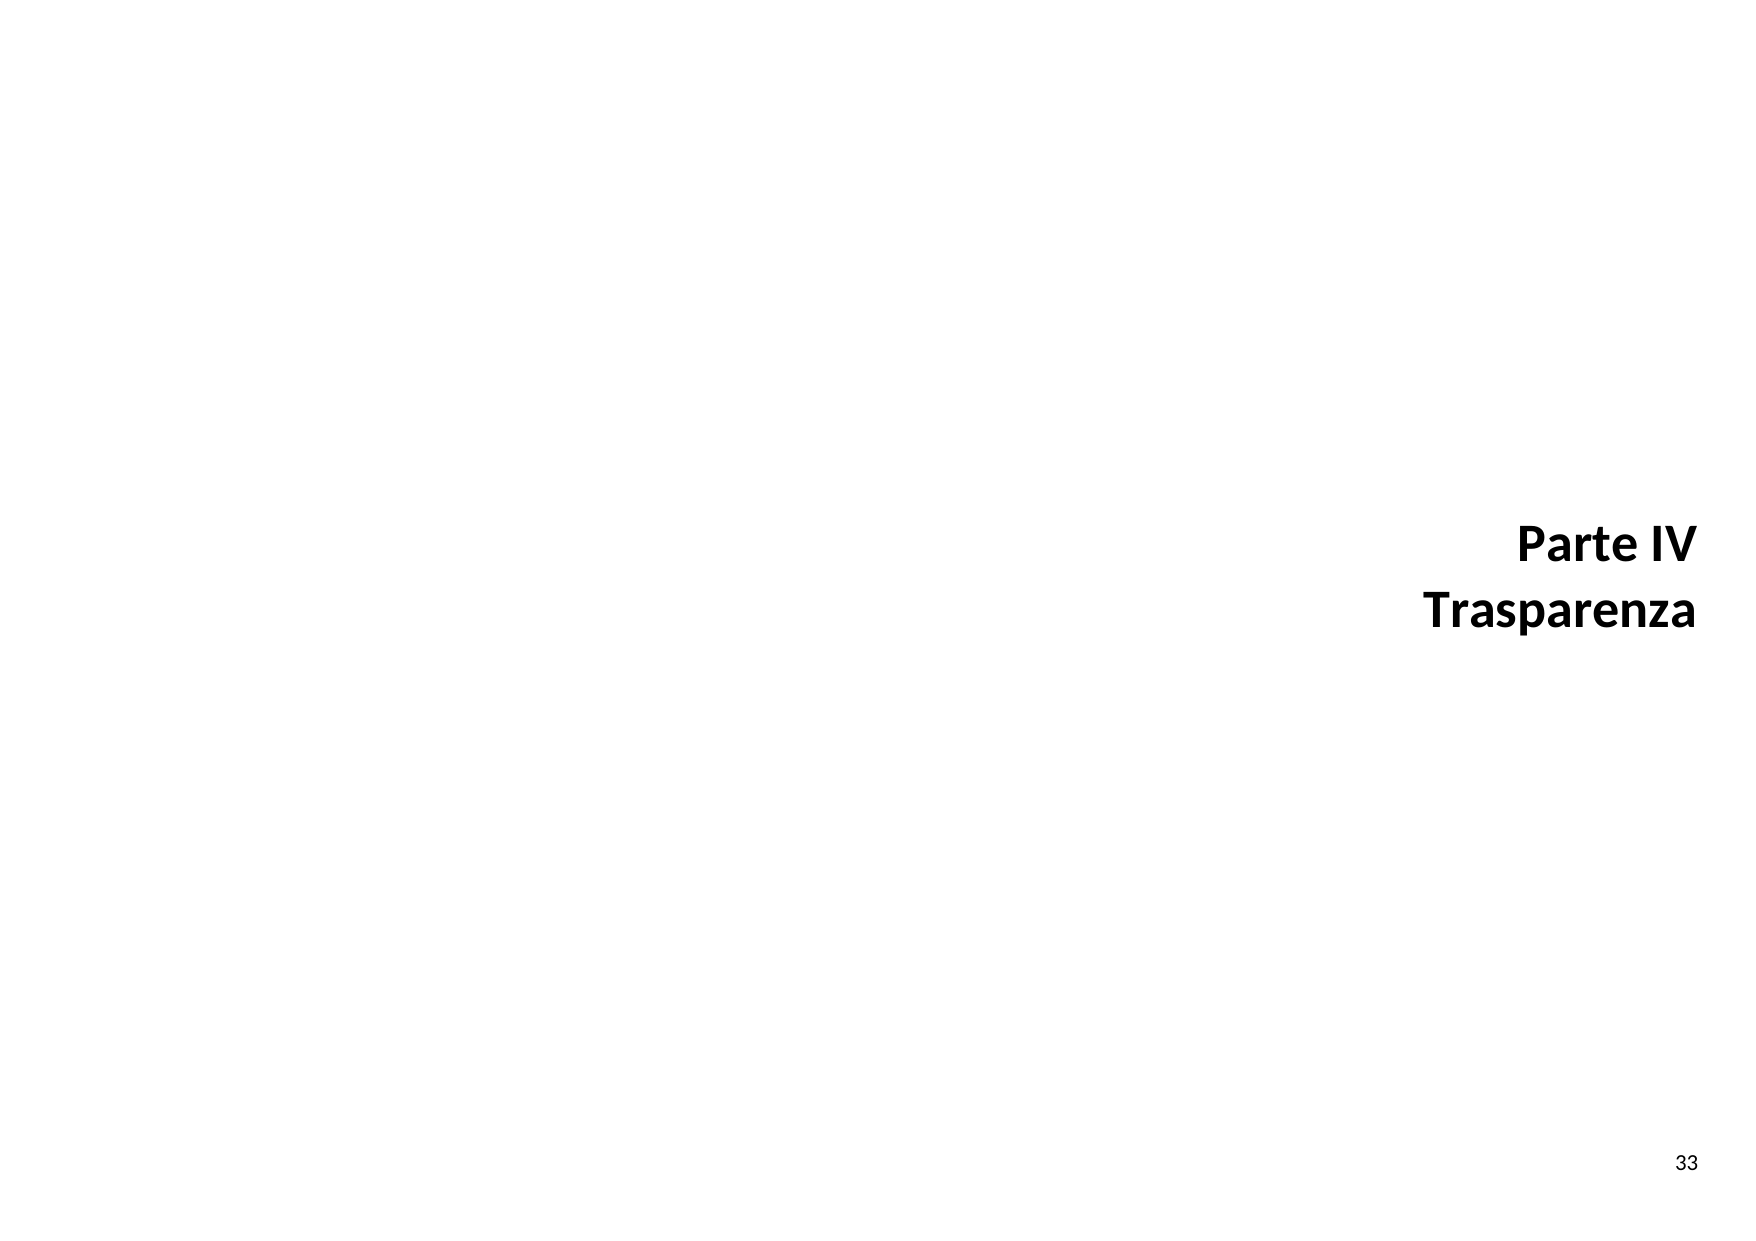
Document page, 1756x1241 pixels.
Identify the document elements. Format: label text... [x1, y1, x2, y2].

subtitle Parte IV Trasparenza [1421, 509, 1697, 641]
